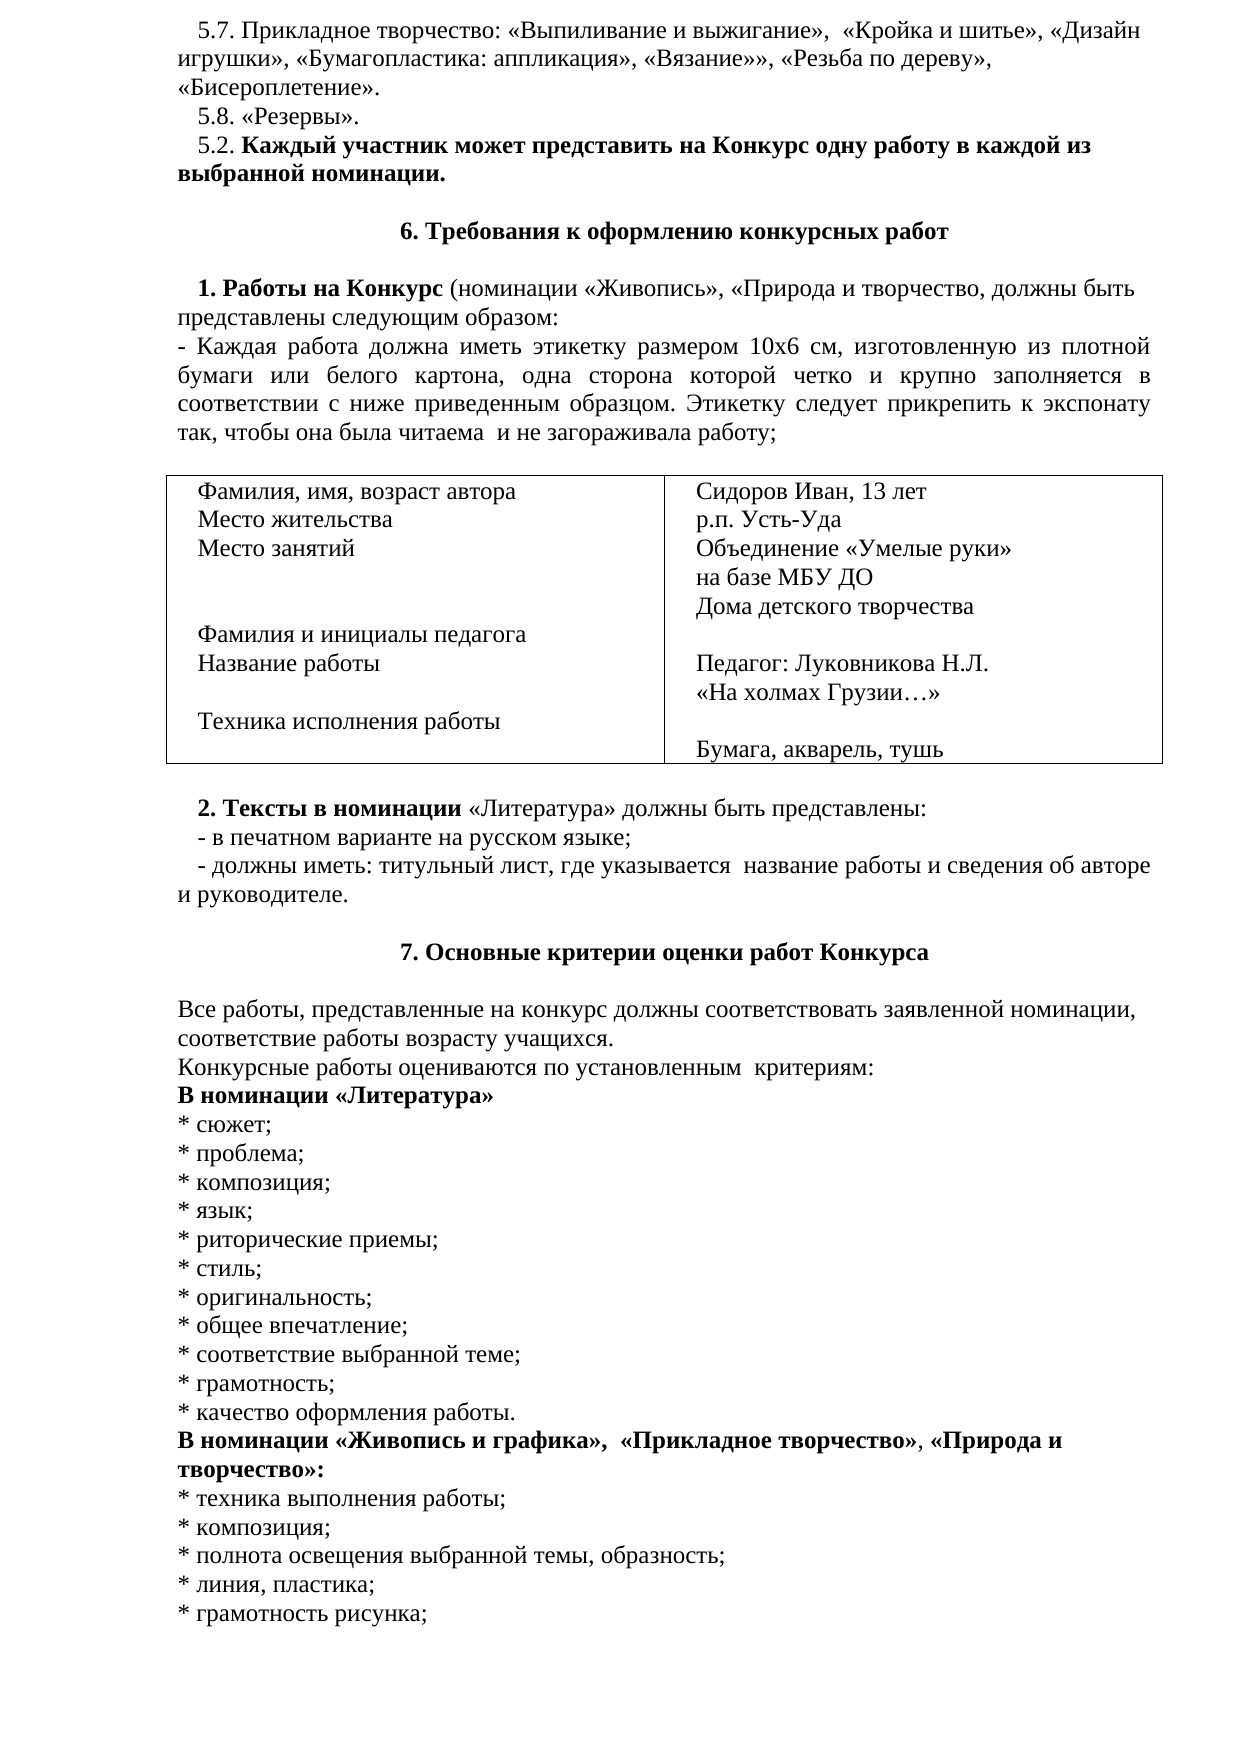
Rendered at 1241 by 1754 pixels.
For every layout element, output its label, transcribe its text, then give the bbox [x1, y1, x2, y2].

text * линия, пластика; [177, 1569, 1152, 1598]
text * композиция; [177, 1167, 1152, 1196]
text * язык; [177, 1196, 1152, 1224]
text * риторические приемы; [177, 1224, 1152, 1253]
text * оригинальность; [177, 1282, 1152, 1311]
text * проблема; [177, 1138, 1152, 1167]
text 1. Работы на Конкурс (номинации «Живопись», «Природа и творчество, должны быть представлены следующим образом: [177, 273, 1152, 331]
text * сюжет; [177, 1109, 1152, 1138]
text * соответствие выбранной теме; [177, 1339, 1152, 1368]
text * стиль; [177, 1253, 1152, 1282]
text * грамотность рисунка; [177, 1598, 1152, 1627]
text 5.7. Прикладное творчество: «Выпиливание и выжигание», «Кройка и шитье», «Дизайн игрушки», «Бумагопластика: аппликация», «Вязание»», «Резьба по дереву», «Бисероплетение». [177, 15, 1152, 101]
text В номинации «Живопись и графика», «Прикладное творчество», «Природа и творчество»: [177, 1426, 1152, 1483]
text * техника выполнения работы; [177, 1483, 1152, 1512]
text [177, 1541, 1152, 1569]
text 2. Тексты в номинации «Литература» должны быть представлены: [177, 793, 1152, 822]
text Конкурсные работы оцениваются по установленным критериям: [177, 1052, 1152, 1081]
text - Каждая работа должна иметь этикетку размером 10х6 см, изготовленную из плотной бумаги или белого картона, одна сторона которой четко и крупно заполняется в соответствии с ниже приведенным образцом. Этикетку следует прикрепить к экспонату так, чтобы она была читаема и не загораживала работу; [177, 331, 1152, 446]
text 5.8. «Резервы». [177, 101, 1152, 130]
text - должны иметь: титульный лист, где указывается название работы и сведения об авторе и руководителе. [177, 851, 1152, 908]
text 5.2. Каждый участник может представить на Конкурс одну работу в каждой из выбранной номинации. [177, 130, 1152, 187]
table_header Сидоров Иван, 13 лет р.п. Усть-Уда Объединение «Умелые руки» на базе МБУ ДО Дома детского творчества Педагог: Луковникова Н.Л. «На холмах Грузии…» Бумага, акварель, тушь [665, 476, 1162, 763]
text * общее впечатление; [177, 1311, 1152, 1339]
table_header Фамилия, имя, возраст автора Место жительства Место занятий Фамилия и инициалы педагога Название работы Техника исполнения работы [167, 476, 664, 763]
text * грамотность; [177, 1368, 1152, 1397]
text 7. Основные критерии оценки работ Конкурса [177, 937, 1152, 966]
text 6. Требования к оформлению конкурсных работ [177, 216, 1152, 245]
text В номинации «Литература» [177, 1081, 1152, 1109]
text * композиция; [177, 1512, 1152, 1541]
text Все работы, представленные на конкурс должны соответствовать заявленной номинации, соответствие работы возрасту учащихся. [177, 994, 1152, 1052]
text - в печатном варианте на русском языке; [177, 822, 1152, 851]
text * качество оформления работы. [177, 1397, 1152, 1426]
